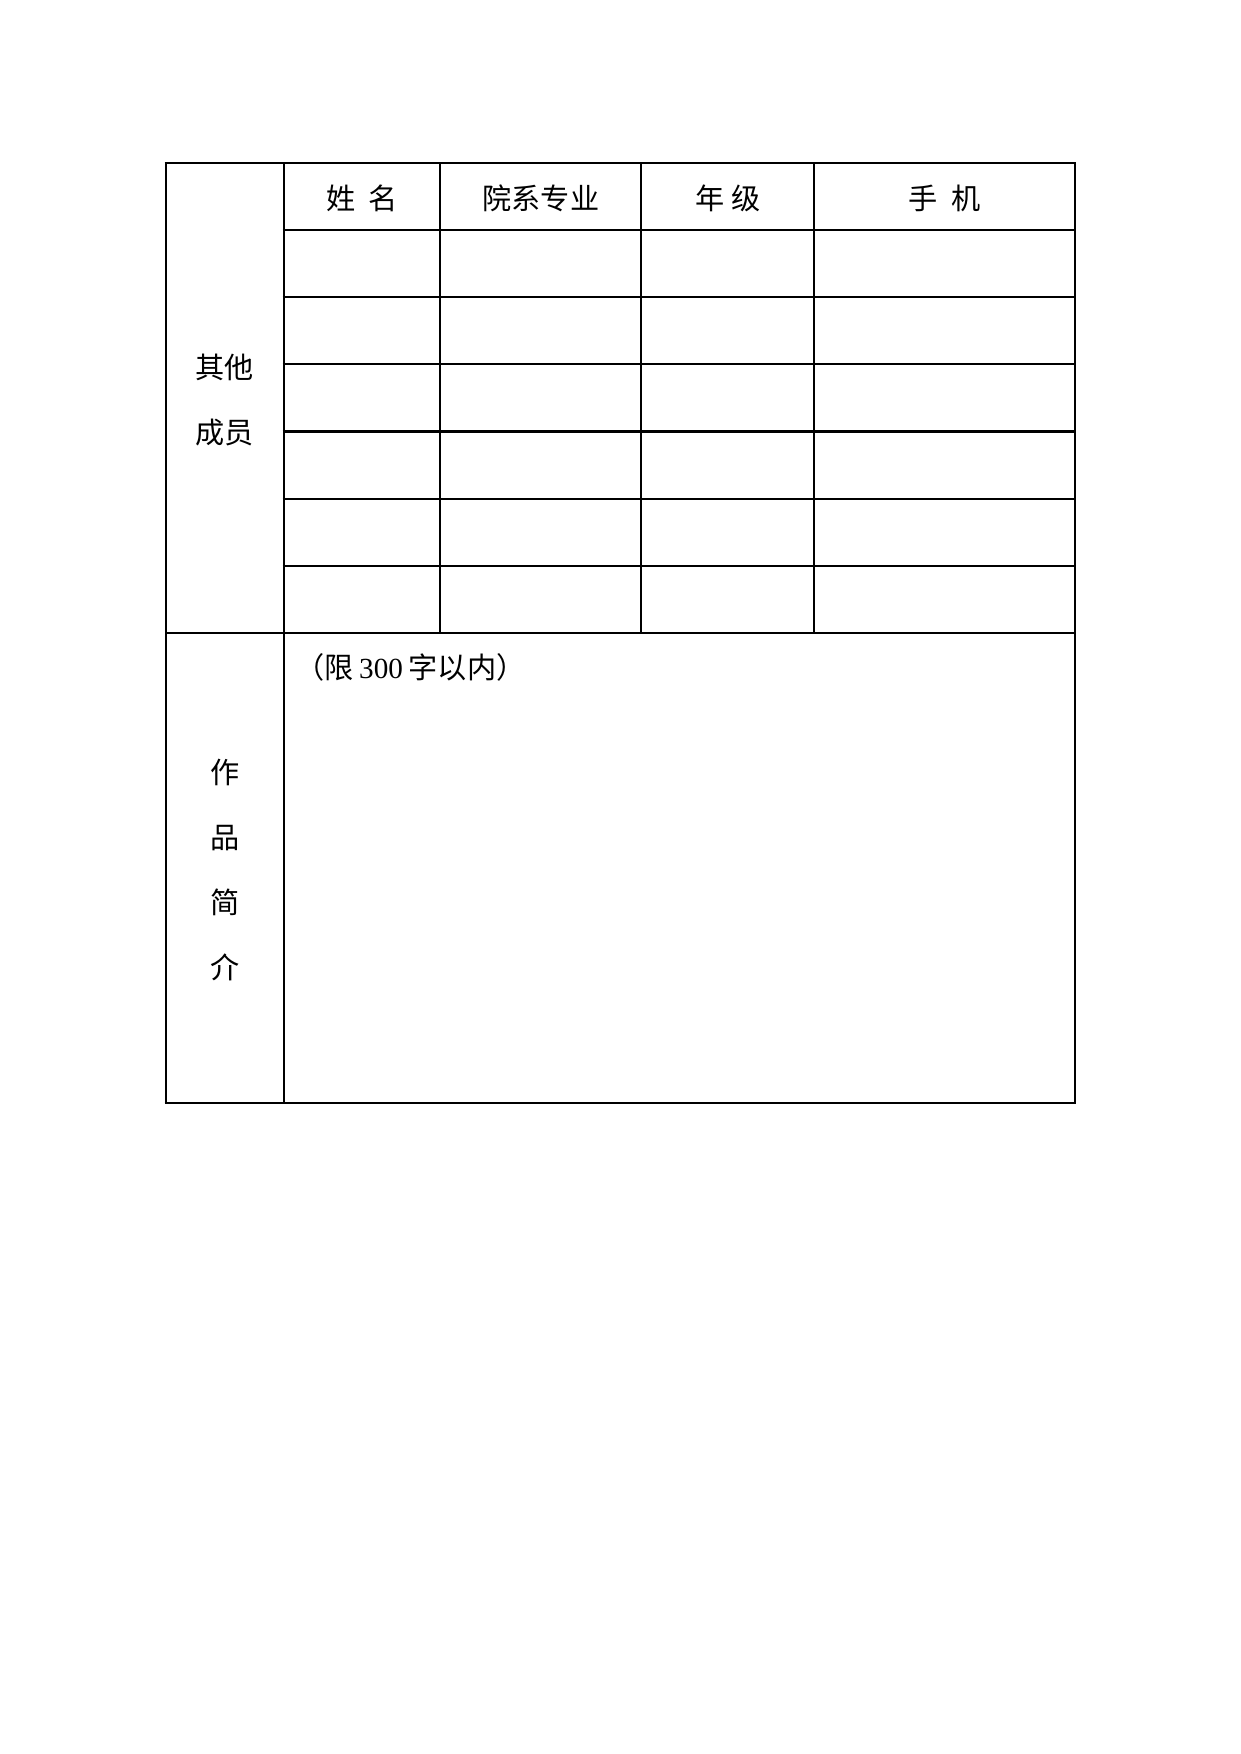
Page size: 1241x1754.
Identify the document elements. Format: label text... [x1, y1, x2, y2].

table_cell [285, 298, 439, 363]
table_cell 姓 名 [285, 164, 439, 229]
table_cell 作 品 简 介 [167, 634, 283, 1102]
table_cell [815, 298, 1074, 363]
table_cell [285, 500, 439, 564]
table_cell [285, 231, 439, 296]
table_cell [642, 365, 813, 430]
table_cell 年 级 [642, 164, 813, 229]
table_cell [642, 433, 813, 497]
table_cell [815, 231, 1074, 296]
table_cell 院系专业 [441, 164, 640, 229]
table_cell [642, 231, 813, 296]
table_cell [642, 500, 813, 564]
table_cell [642, 567, 813, 632]
table_cell [441, 298, 640, 363]
table_cell [815, 500, 1074, 564]
table_cell 手 机 [815, 164, 1074, 229]
table_cell （限300字以内） [285, 634, 1074, 1102]
table_cell [441, 433, 640, 497]
table_cell [642, 298, 813, 363]
table_cell [815, 365, 1074, 430]
table_cell [441, 500, 640, 564]
table_cell [441, 365, 640, 430]
table_cell [285, 365, 439, 430]
table_cell [285, 567, 439, 632]
table_cell [441, 231, 640, 296]
table_cell [285, 433, 439, 497]
table_cell [441, 567, 640, 632]
table_cell [815, 433, 1074, 497]
table_cell [815, 567, 1074, 632]
table_cell 其他 成员 [167, 164, 283, 632]
